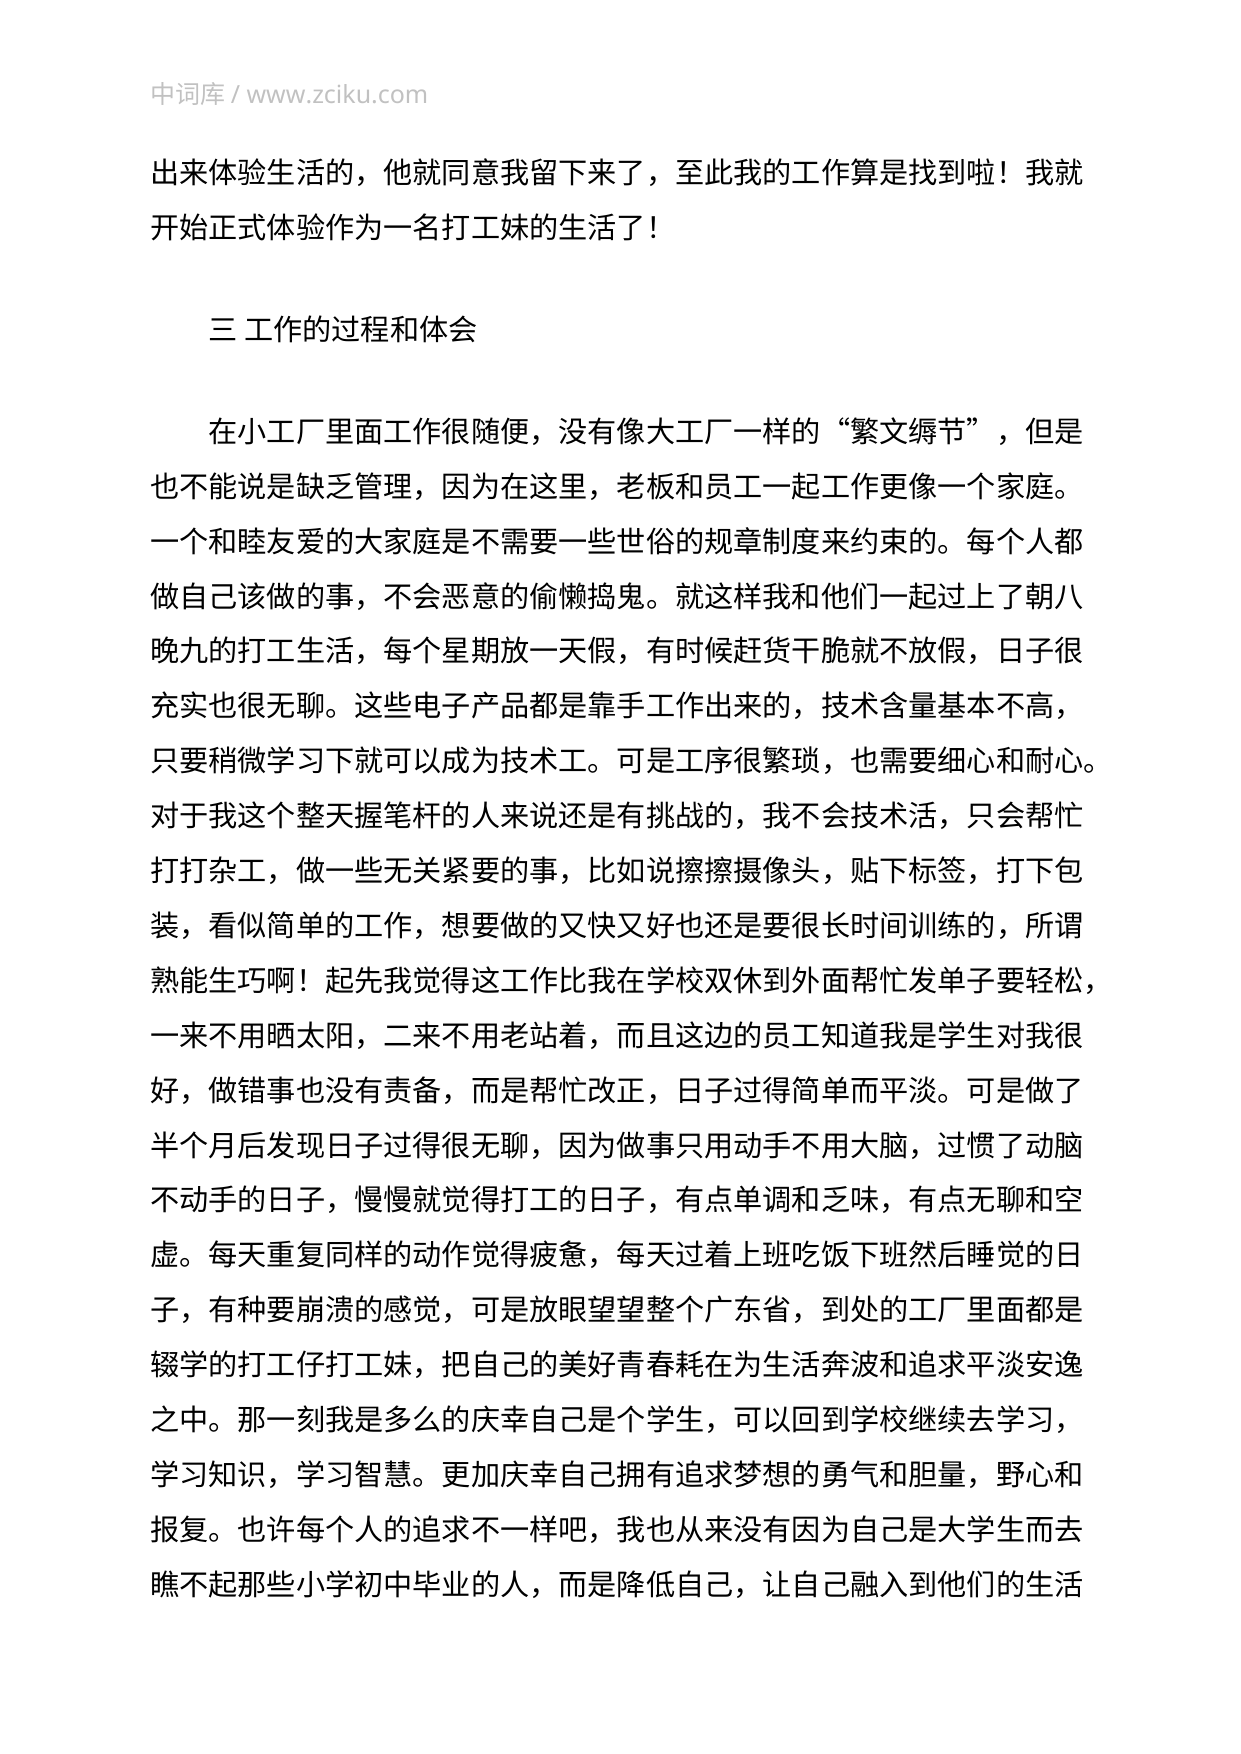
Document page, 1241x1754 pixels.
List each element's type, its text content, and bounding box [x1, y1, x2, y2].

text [150, 150, 1090, 247]
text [150, 408, 1090, 1603]
text 三 工作的过程和体会 [150, 307, 1090, 349]
